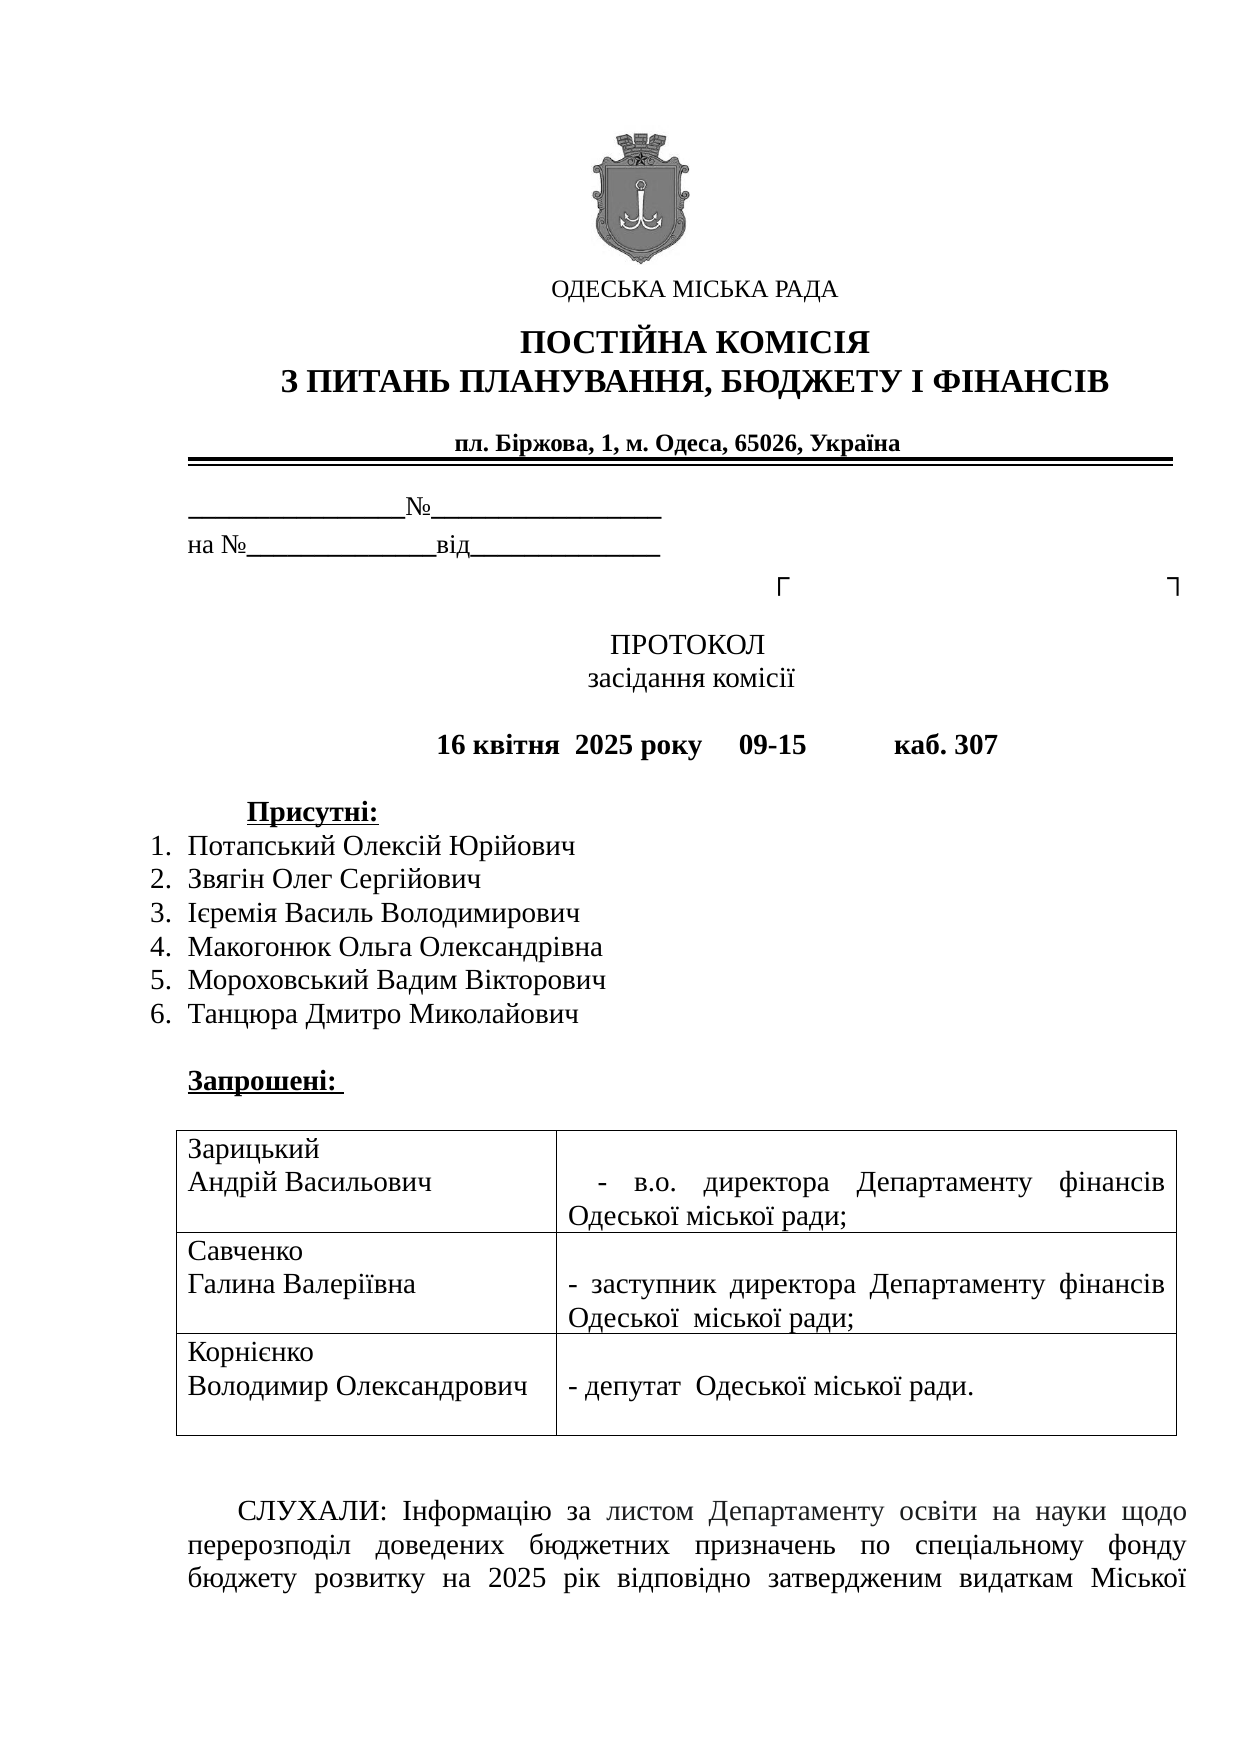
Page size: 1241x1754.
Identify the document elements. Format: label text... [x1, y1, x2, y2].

table_header пл. Біржова, 1, м. Одеса, 65026, Україна [188, 399, 1173, 457]
text ┌ ┐ [187, 560, 1187, 593]
list Макогонюк Ольга Олександрівна [150, 929, 1187, 962]
text ПРОТОКОЛ [187, 627, 1187, 660]
text Запрошені: [187, 1063, 1187, 1096]
picture [591, 125, 690, 265]
list Ієремія Василь Володимирович [150, 895, 1187, 929]
text на №______________від______________ [187, 529, 1199, 560]
text ПОСТІЙНА КОМІСІЯ [187, 322, 1202, 361]
text ОДЕСЬКА МІСЬКА РАДА [187, 274, 1202, 303]
list Танцюра Дмитро Миколайович [150, 996, 1187, 1029]
text З ПИТАНЬ ПЛАНУВАННЯ, БЮДЖЕТУ І ФІНАНСІВ [187, 361, 1202, 399]
table_header - в.о. директора Департаменту фінансів Одеської міської ради; [557, 1131, 1176, 1232]
list Потапський Олексій Юрійович [150, 828, 1187, 862]
list Звягін Олег Сергійович [150, 862, 1187, 895]
table_cell Савченко Галина Валеріївна [177, 1233, 556, 1333]
table_cell - депутат Одеської міської ради. [557, 1334, 1176, 1435]
table_cell Корнієнко Володимир Олександрович [177, 1334, 556, 1435]
text 16 квітня 2025 року 09-15 каб. 307 [187, 727, 1187, 761]
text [187, 1493, 1187, 1594]
text Присутні: [187, 794, 1187, 828]
text засідання комісії [187, 660, 1187, 694]
text ________________№_________________ [182, 490, 1187, 521]
table_cell - заступник директора Департаменту фінансів Одеської міської ради; [557, 1233, 1176, 1333]
list Мороховський Вадим Вікторович [150, 962, 1187, 996]
table_header Зарицький Андрій Васильович [177, 1131, 556, 1232]
